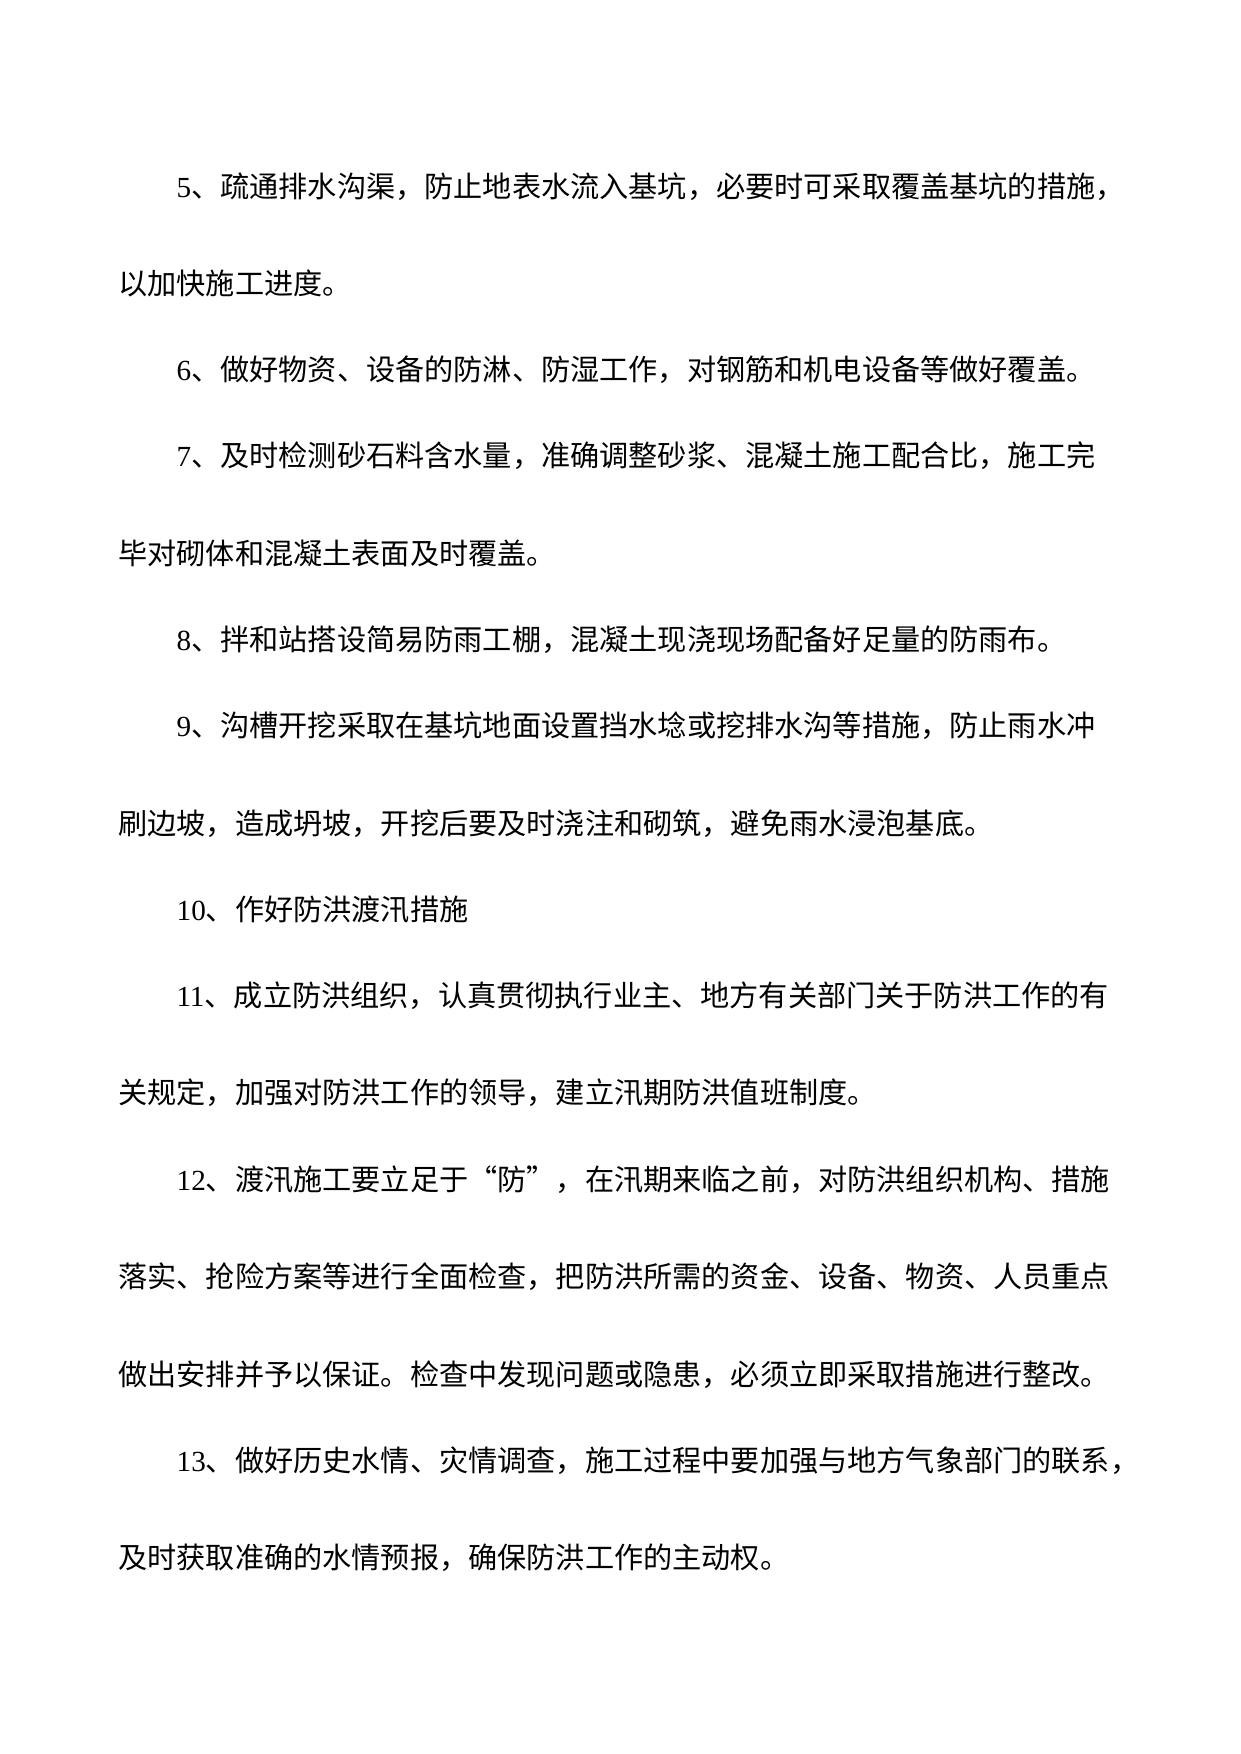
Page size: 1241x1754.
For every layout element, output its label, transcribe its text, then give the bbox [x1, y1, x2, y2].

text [118, 1426, 1122, 1588]
text 12、渡汛施工要立足于“防”，在汛期来临之前，对防洪组织机构、措施落实、抢险方案等进行全面检查，把防洪所需的资金、设备、物资、人员重点做出安排并予以保证。检查中发现问题或隐患，必须立即采取措施进行整改。 [118, 1145, 1122, 1405]
text 8、拌和站搭设简易防雨工棚，混凝土现浇现场配备好足量的防雨布。 [118, 605, 1122, 670]
text 5、疏通排水沟渠，防止地表水流入基坑，必要时可采取覆盖基坑的措施，以加快施工进度。 [118, 152, 1122, 314]
text 6、做好物资、设备的防淋、防湿工作，对钢筋和机电设备等做好覆盖。 [118, 335, 1122, 400]
text 7、及时检测砂石料含水量，准确调整砂浆、混凝土施工配合比，施工完毕对砌体和混凝土表面及时覆盖。 [118, 422, 1122, 584]
text 9、沟槽开挖采取在基坑地面设置挡水埝或挖排水沟等措施，防止雨水冲刷边坡，造成坍坡，开挖后要及时浇注和砌筑，避免雨水浸泡基底。 [118, 691, 1122, 854]
text 11、成立防洪组织，认真贯彻执行业主、地方有关部门关于防洪工作的有关规定，加强对防洪工作的领导，建立汛期防洪值班制度。 [118, 961, 1122, 1124]
text 10、作好防洪渡汛措施 [118, 875, 1122, 940]
